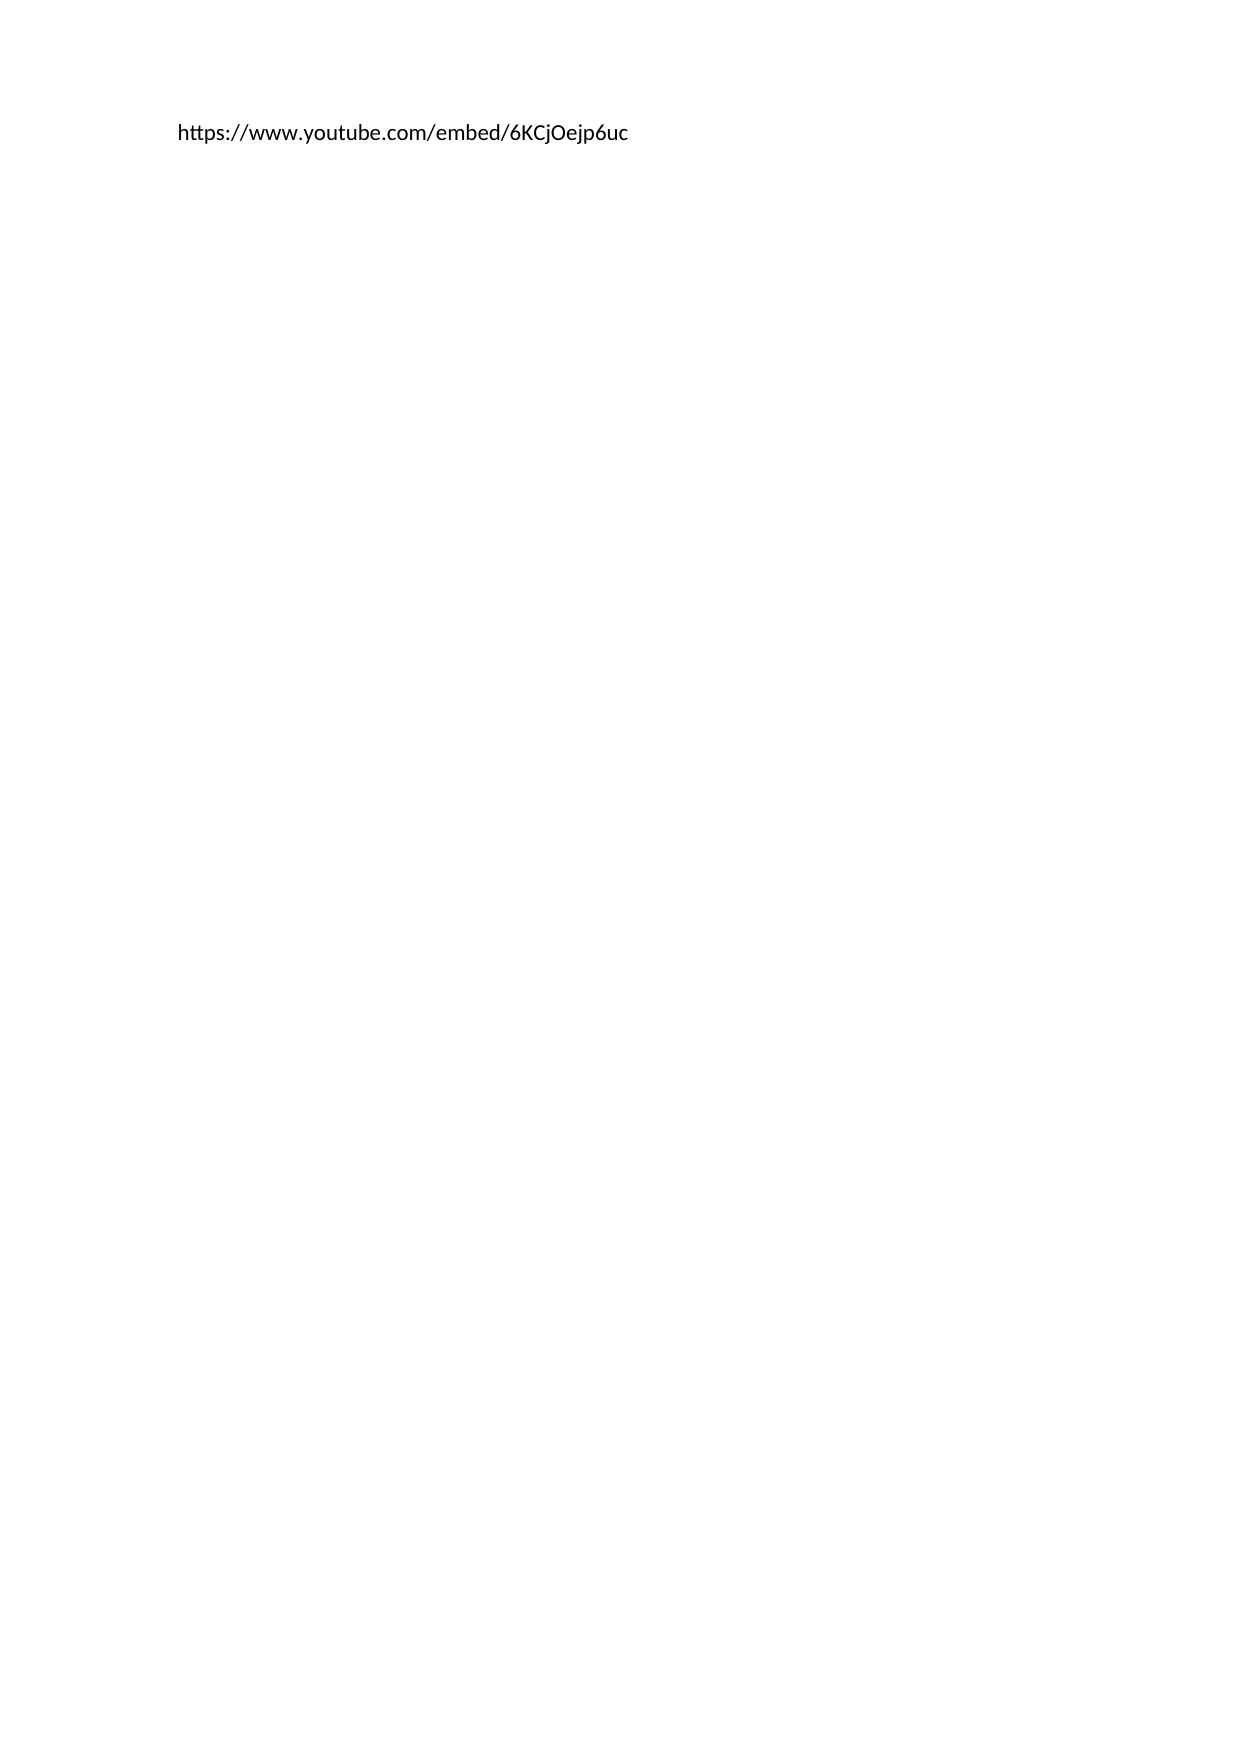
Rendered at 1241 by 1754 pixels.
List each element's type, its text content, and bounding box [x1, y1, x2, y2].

text https://www.youtube.com/embed/6KCjOejp6uc [177, 118, 1152, 146]
